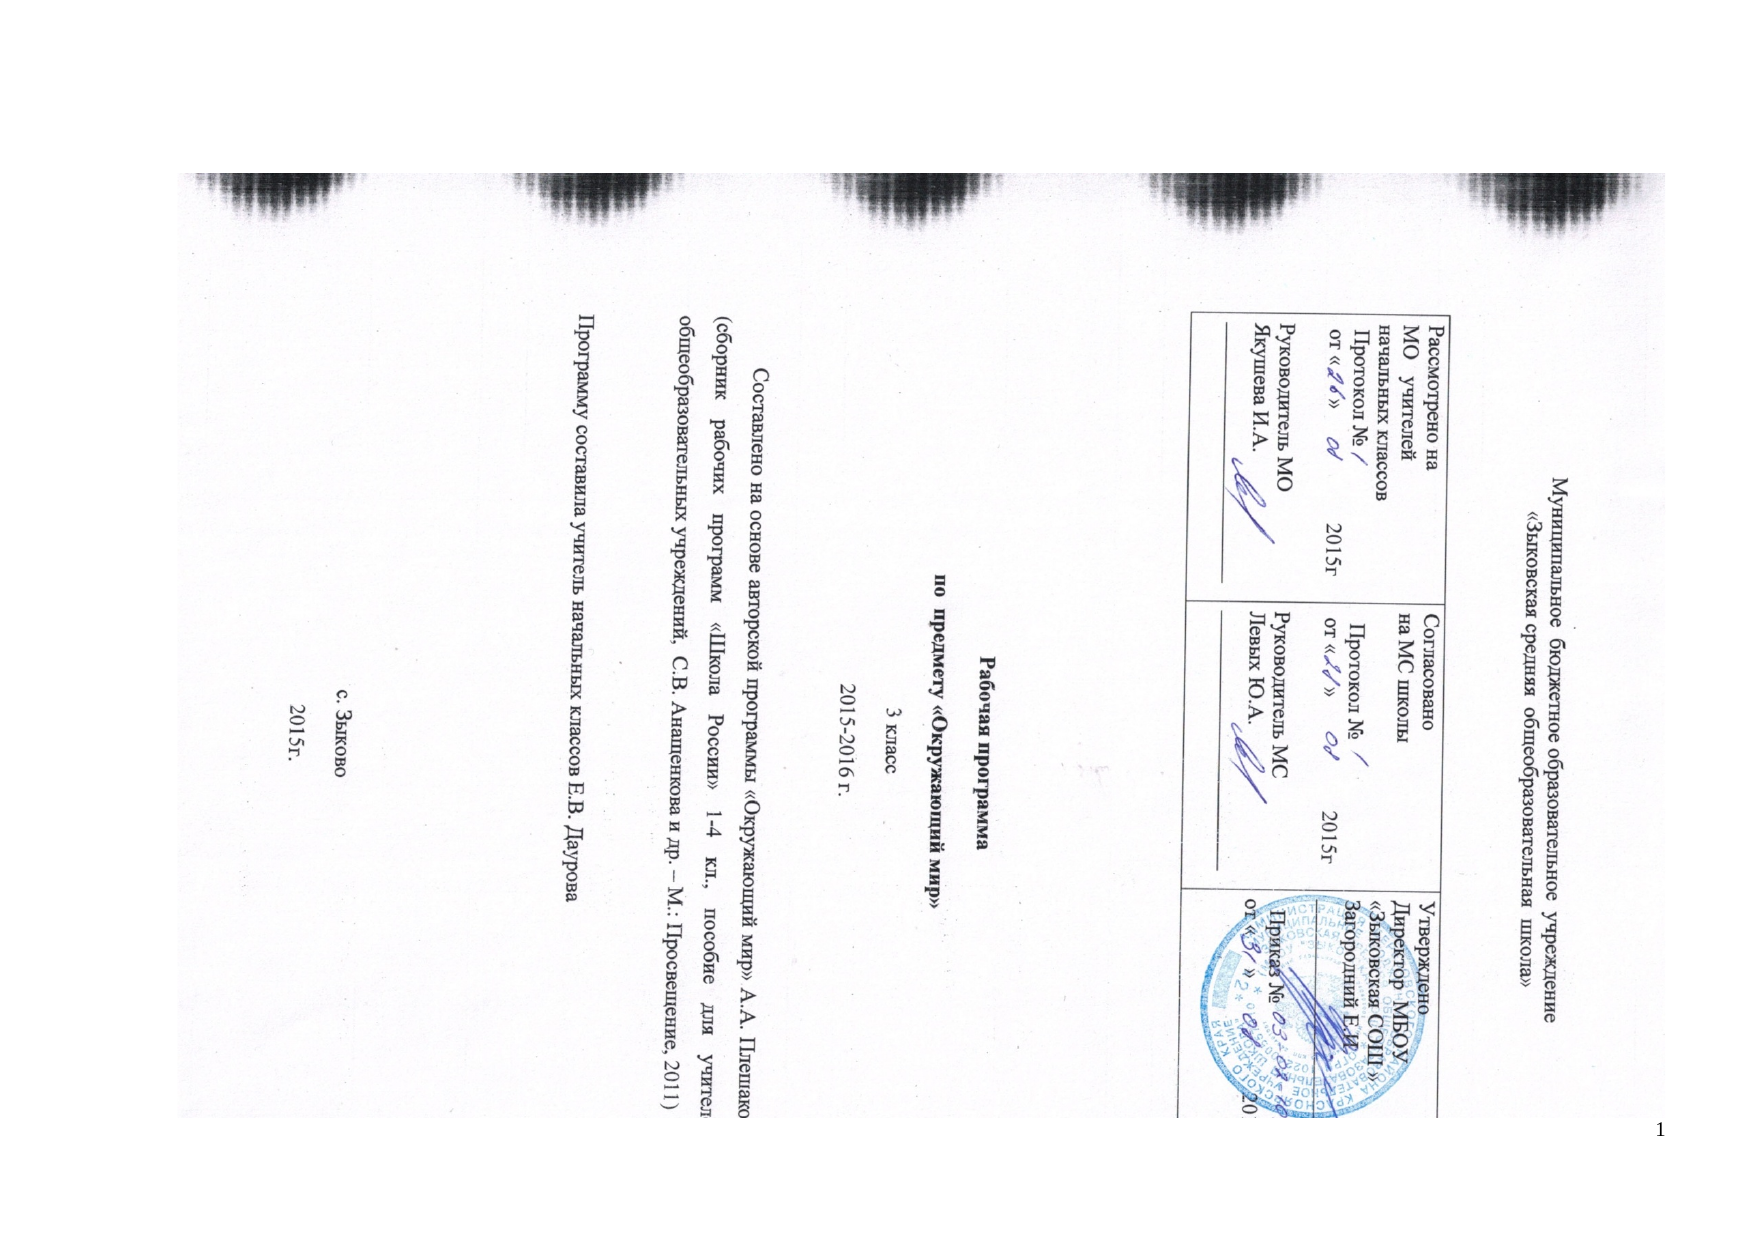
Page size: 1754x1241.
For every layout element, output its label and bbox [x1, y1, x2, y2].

picture [177, 173, 1666, 1118]
